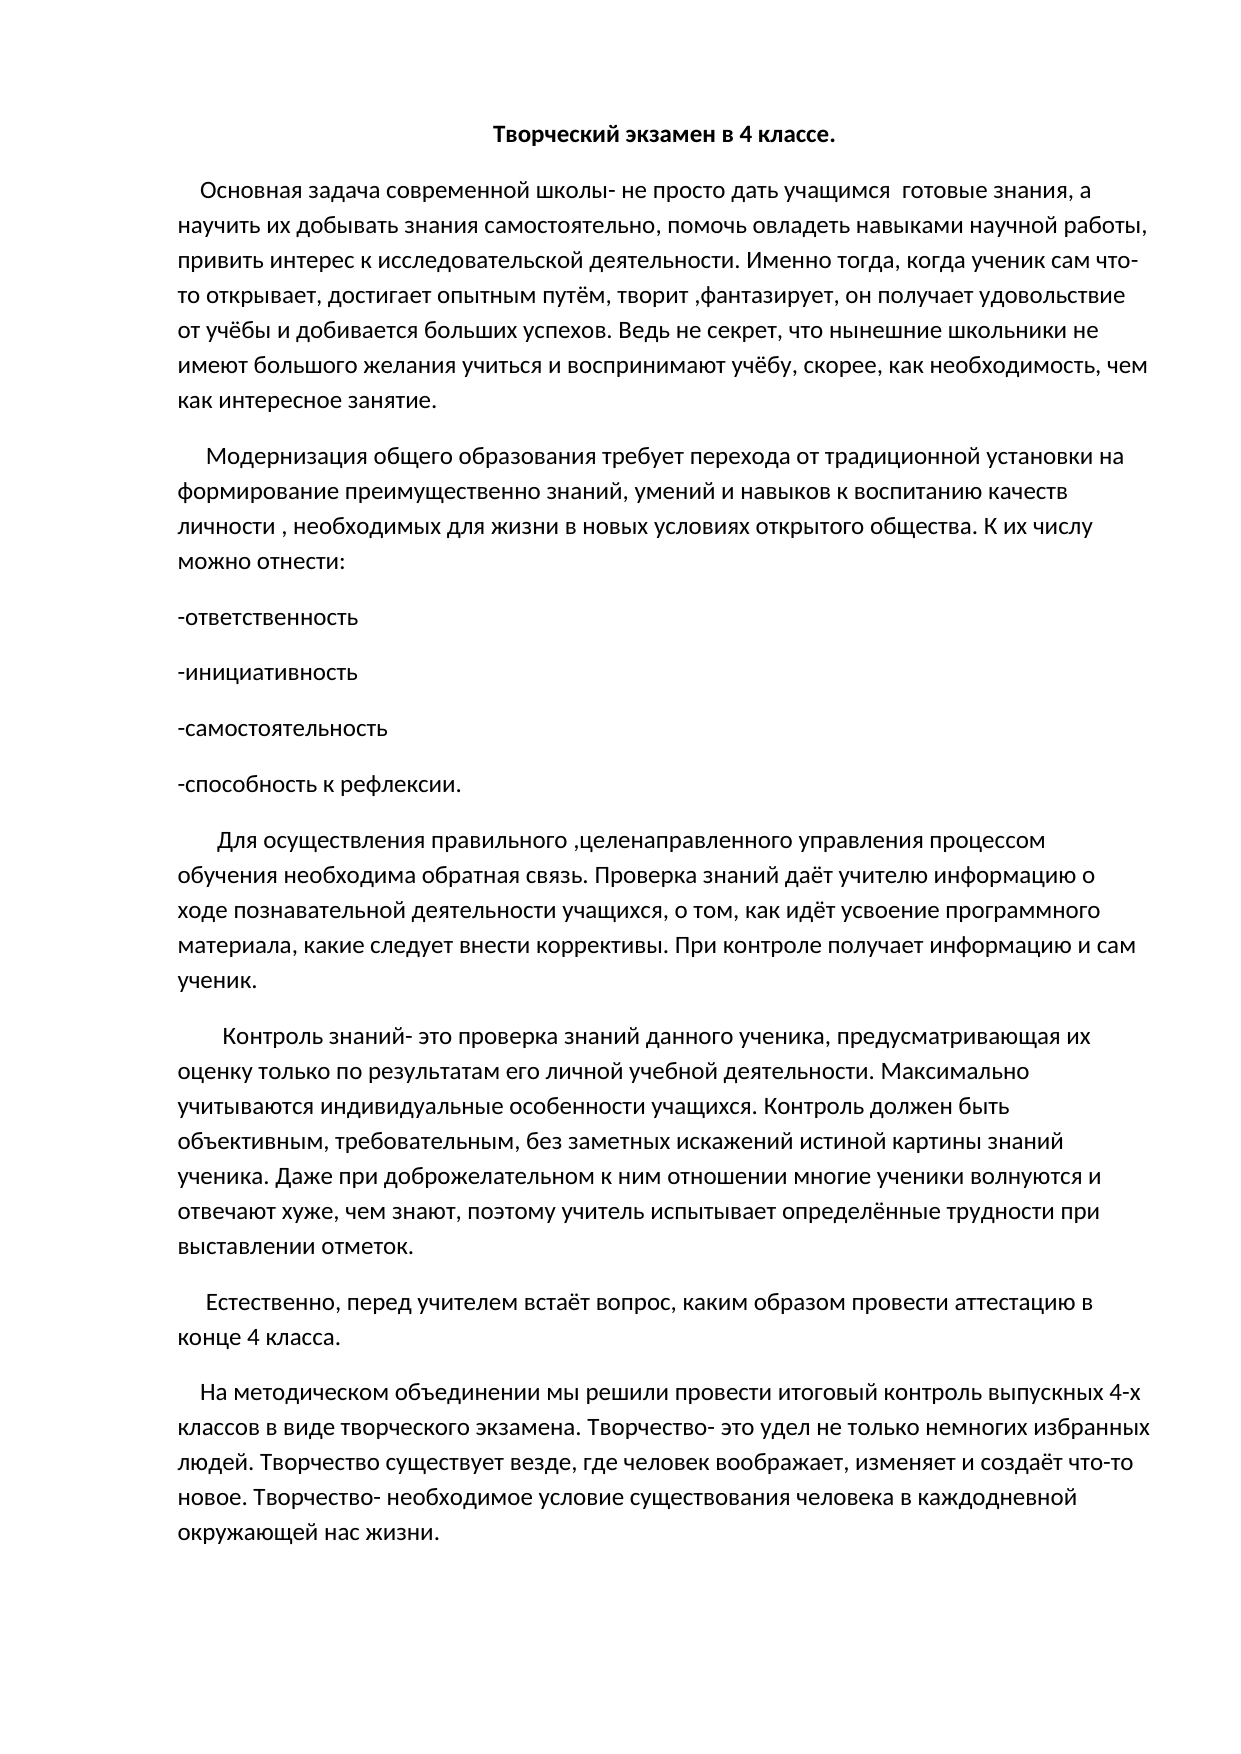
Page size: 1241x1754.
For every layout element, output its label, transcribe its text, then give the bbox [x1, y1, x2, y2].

text Естественно, перед учителем встаёт вопрос, каким образом провести аттестацию в конце 4 класса. [177, 1286, 1152, 1351]
text -инициативность [177, 656, 1152, 687]
text Для осуществления правильного ,целенаправленного управления процессом обучения необходима обратная связь. Проверка знаний даёт учителю информацию о ходе познавательной деятельности учащихся, о том, как идёт усвоение программного материала, какие следует внести коррективы. При контроле получает информацию и сам ученик. [177, 824, 1152, 994]
text Творческий экзамен в 4 классе. [177, 118, 1152, 149]
text -способность к рефлексии. [177, 768, 1152, 799]
text Основная задача современной школы- не просто дать учащимся готовые знания, а научить их добывать знания самостоятельно, помочь овладеть навыками научной работы, привить интерес к исследовательской деятельности. Именно тогда, когда ученик сам что-то открывает, достигает опытным путём, творит ,фантазирует, он получает удовольствие от учёбы и добивается больших успехов. Ведь не секрет, что нынешние школьники не имеют большого желания учиться и воспринимают учёбу, скорее, как необходимость, чем как интересное занятие. [177, 174, 1152, 414]
text Контроль знаний- это проверка знаний данного ученика, предусматривающая их оценку только по результатам его личной учебной деятельности. Максимально учитываются индивидуальные особенности учащихся. Контроль должен быть объективным, требовательным, без заметных искажений истиной картины знаний ученика. Даже при доброжелательном к ним отношении многие ученики волнуются и отвечают хуже, чем знают, поэтому учитель испытывает определённые трудности при выставлении отметок. [177, 1020, 1152, 1260]
text Модернизация общего образования требует перехода от традиционной установки на формирование преимущественно знаний, умений и навыков к воспитанию качеств личности , необходимых для жизни в новых условиях открытого общества. К их числу можно отнести: [177, 440, 1152, 575]
text -самостоятельность [177, 712, 1152, 743]
text На методическом объединении мы решили провести итоговый контроль выпускных 4-х классов в виде творческого экзамена. Творчество- это удел не только немногих избранных людей. Творчество существует везде, где человек воображает, изменяет и создаёт что-то новое. Творчество- необходимое условие существования человека в каждодневной окружающей нас жизни. [177, 1376, 1152, 1547]
text -ответственность [177, 601, 1152, 631]
